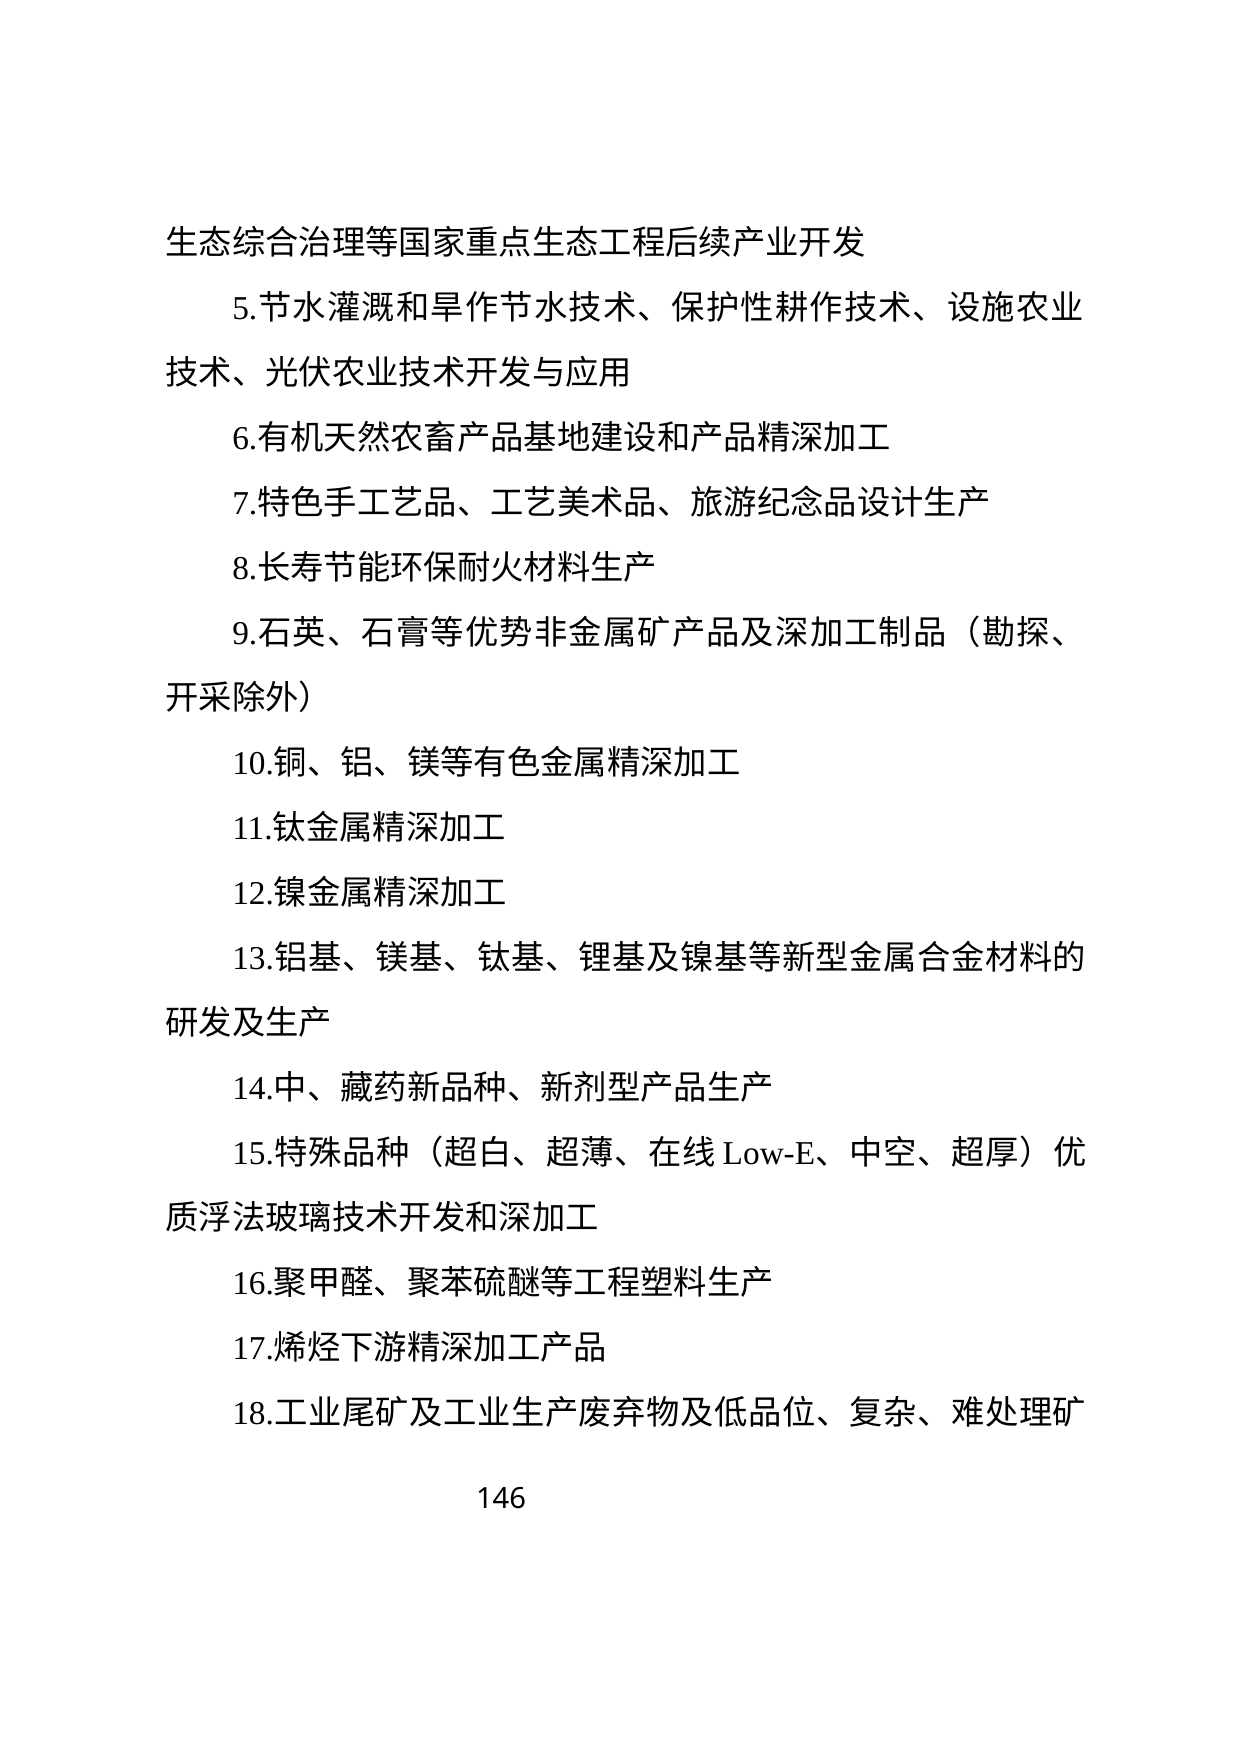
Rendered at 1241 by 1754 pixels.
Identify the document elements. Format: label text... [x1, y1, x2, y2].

text 15.特殊品种（超白、超薄、在线Low-E、中空、超厚）优质浮法玻璃技术开发和深加工 [165, 1117, 1087, 1247]
text 11.钛金属精深加工 [165, 792, 1087, 857]
text 16.聚甲醛、聚苯硫醚等工程塑料生产 [165, 1247, 1087, 1312]
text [165, 1377, 1087, 1442]
text 7.特色手工艺品、工艺美术品、旅游纪念品设计生产 [165, 467, 1087, 532]
text 8.长寿节能环保耐火材料生产 [165, 532, 1087, 597]
text 14.中、藏药新品种、新剂型产品生产 [165, 1052, 1087, 1117]
text 12.镍金属精深加工 [165, 857, 1087, 922]
text 17.烯烃下游精深加工产品 [165, 1312, 1087, 1377]
text 5.节水灌溉和旱作节水技术、保护性耕作技术、设施农业技术、光伏农业技术开发与应用 [165, 272, 1087, 402]
text 9.石英、石膏等优势非金属矿产品及深加工制品（勘探、开采除外） [165, 597, 1087, 727]
text 6.有机天然农畜产品基地建设和产品精深加工 [165, 402, 1087, 467]
text 10.铜、铝、镁等有色金属精深加工 [165, 727, 1087, 792]
text 13.铝基、镁基、钛基、锂基及镍基等新型金属合金材料的研发及生产 [165, 922, 1087, 1052]
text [165, 207, 1087, 272]
